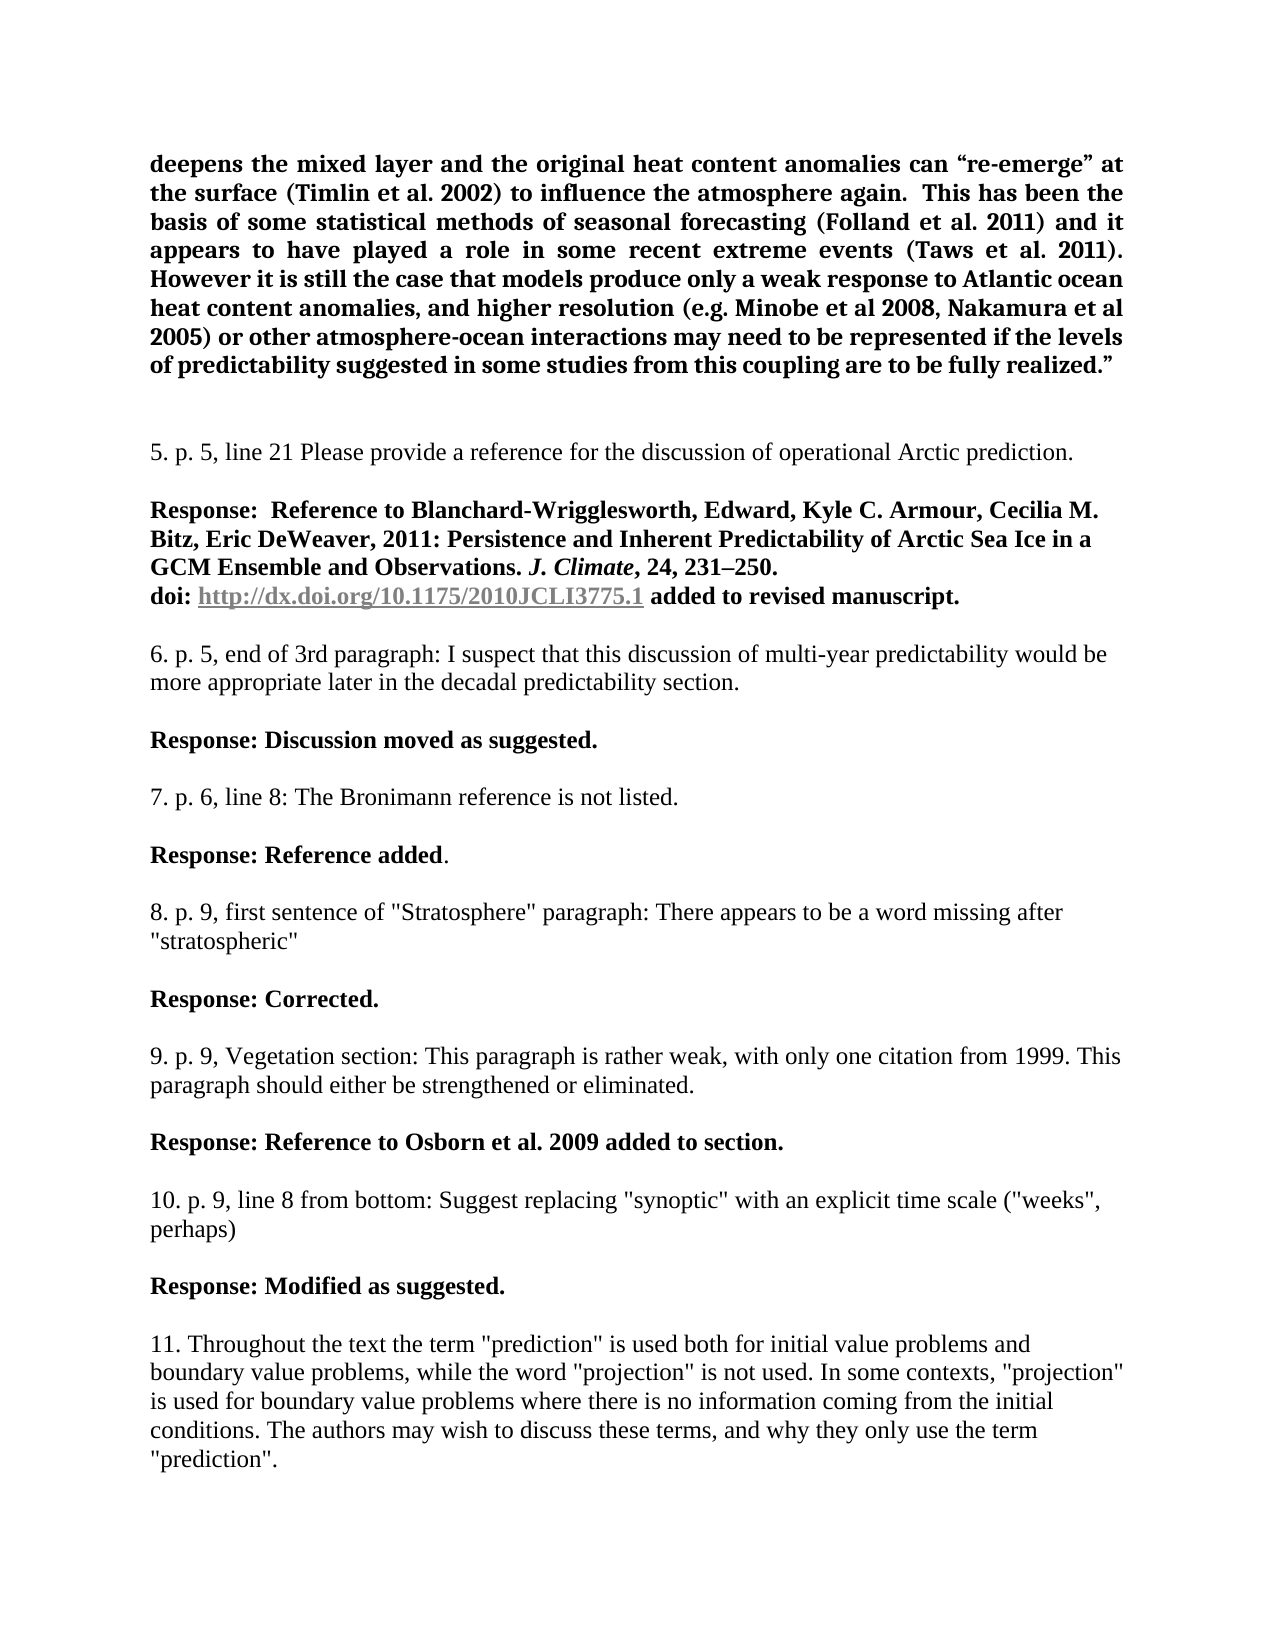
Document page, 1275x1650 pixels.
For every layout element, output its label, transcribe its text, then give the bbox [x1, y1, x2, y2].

text Response: Reference to Osborn et al. 2009 added to section. [150, 1127, 1125, 1156]
text 10. p. 9, line 8 from bottom: Suggest replacing "synoptic" with an explicit time scale ("weeks", perhaps) [150, 1185, 1125, 1242]
text 11. Throughout the text the term "prediction" is used both for initial value problems and boundary value problems, while the word "projection" is not used. In some contexts, "projection" is used for boundary value problems where there is no information coming from the initial conditions. The authors may wish to discuss these terms, and why they only use the term "prediction". [150, 1329, 1125, 1472]
text 7. p. 6, line 8: The Bronimann reference is not listed. [150, 782, 1125, 811]
text 9. p. 9, Vegetation section: This paragraph is rather weak, with only one citation from 1999. This paragraph should either be strengthened or eliminated. [150, 1041, 1125, 1099]
text Response: Discussion moved as suggested. [150, 725, 1125, 754]
text Response: Modified as suggested. [150, 1271, 1125, 1300]
text Response: Reference added. [150, 840, 1125, 869]
text 6. p. 5, end of 3rd paragraph: I suspect that this discussion of multi-year predictability would be more appropriate later in the decadal predictability section. [150, 639, 1125, 696]
text 8. p. 9, first sentence of "Stratosphere" paragraph: There appears to be a word missing after "stratospheric" [150, 897, 1125, 955]
text Response: Corrected. [150, 984, 1125, 1012]
text 5. p. 5, line 21 Please provide a reference for the discussion of operational Arctic prediction. [150, 437, 1125, 466]
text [150, 150, 1125, 380]
text Response: Reference to Blanchard-Wrigglesworth, Edward, Kyle C. Armour, Cecilia M. Bitz, Eric DeWeaver, 2011: Persistence and Inherent Predictability of Arctic Sea Ice in a GCM Ensemble and Observations. J. Climate, 24, 231–250. doi: http://dx.doi.org/10.1175/2010JCLI3775.1 added to revised manuscript. [150, 495, 1125, 610]
